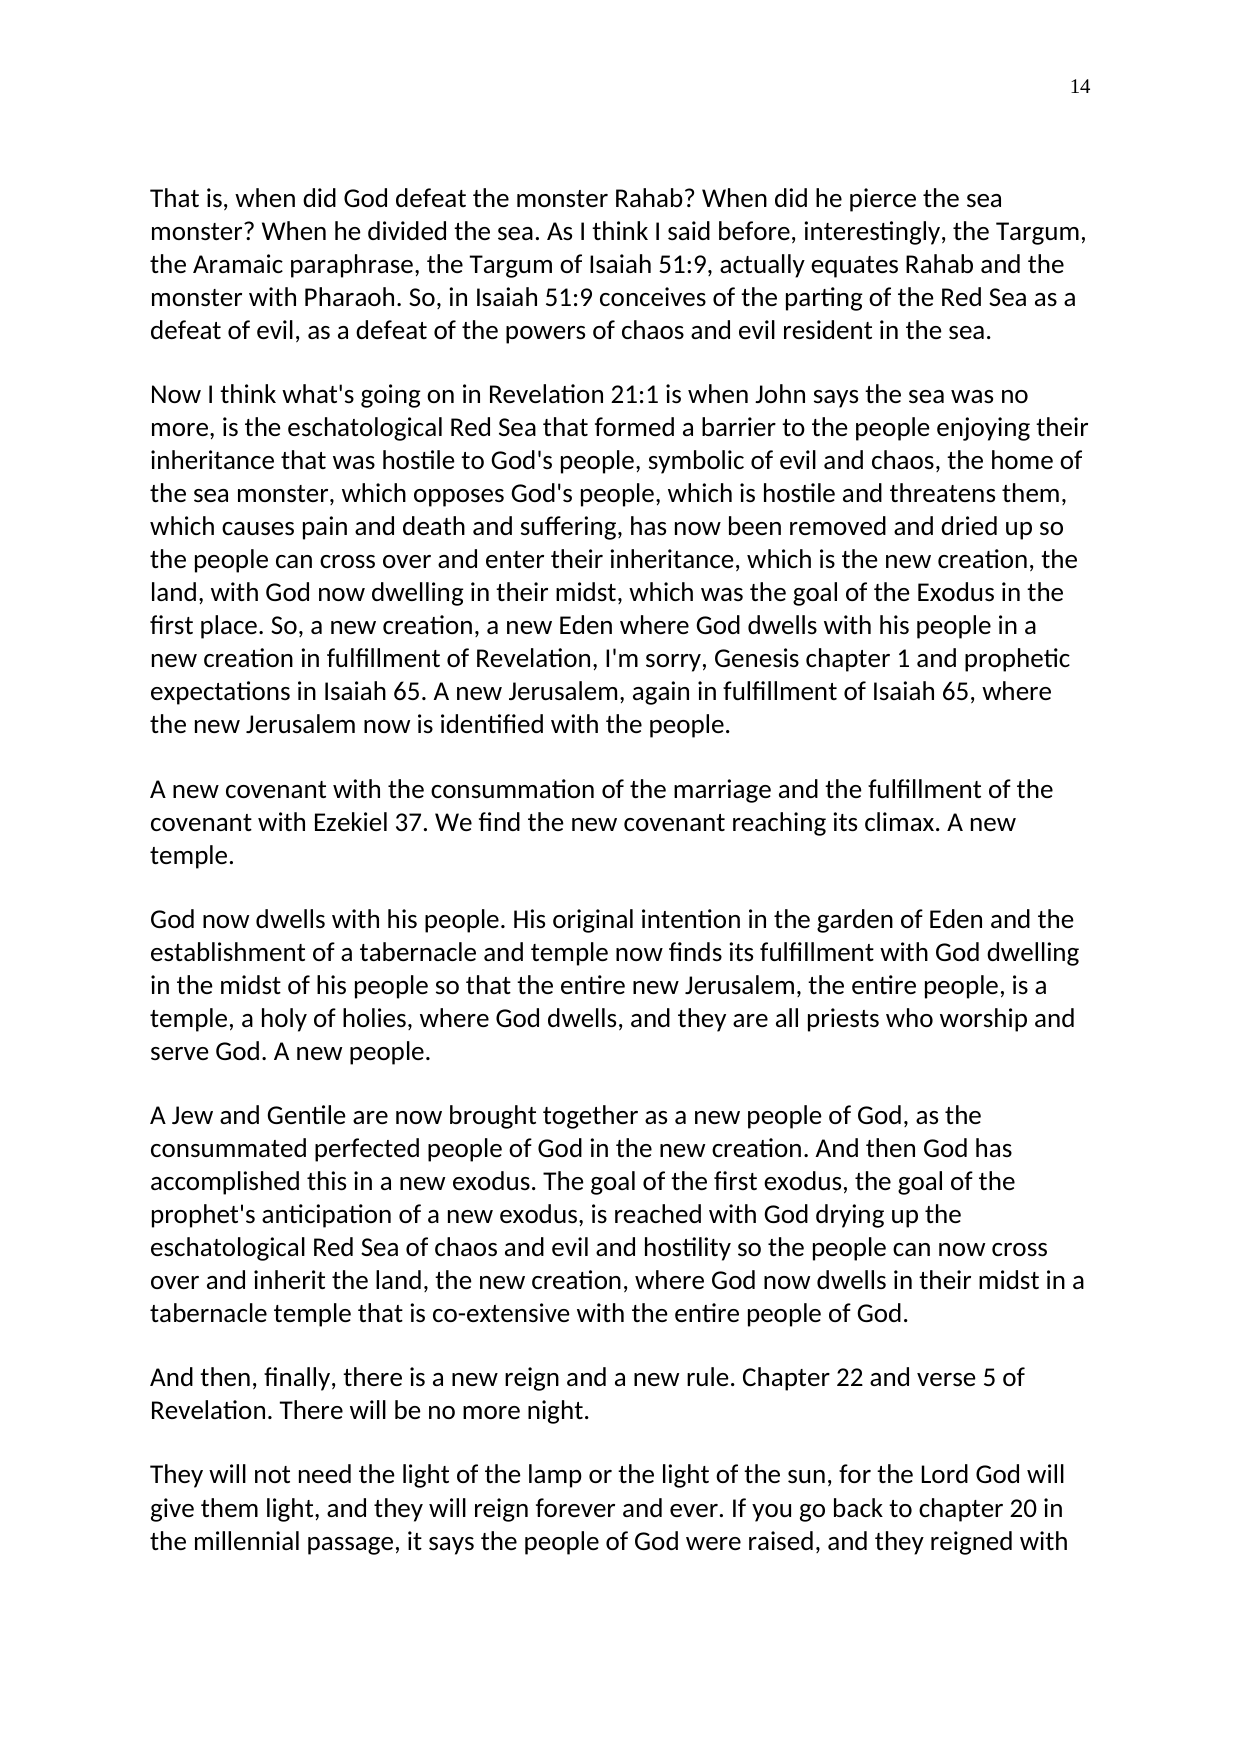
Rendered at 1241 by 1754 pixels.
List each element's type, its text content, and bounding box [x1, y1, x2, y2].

text A new covenant with the consummation of the marriage and the fulfillment of the covenant with Ezekiel 37. We find the new covenant reaching its climax. A new temple. [150, 772, 1090, 871]
text And then, finally, there is a new reign and a new rule. Chapter 22 and verse 5 of Revelation. There will be no more night. [150, 1361, 1090, 1427]
text That is, when did God defeat the monster Rahab? When did he pierce the sea monster? When he divided the sea. As I think I said before, interestingly, the Targum, the Aramaic paraphrase, the Targum of Isaiah 51:9, actually equates Rahab and the monster with Pharaoh. So, in Isaiah 51:9 conceives of the parting of the Red Sea as a defeat of evil, as a defeat of the powers of chaos and evil resident in the sea. [150, 181, 1090, 346]
text Now I think what's going on in Revelation 21:1 is when John says the sea was no more, is the eschatological Red Sea that formed a barrier to the people enjoying their inheritance that was hostile to God's people, symbolic of evil and chaos, the home of the sea monster, which opposes God's people, which is hostile and threatens them, which causes pain and death and suffering, has now been removed and dried up so the people can cross over and enter their inheritance, which is the new creation, the land, with God now dwelling in their midst, which was the goal of the Exodus in the first place. So, a new creation, a new Eden where God dwells with his people in a new creation in fulfillment of Revelation, I'm sorry, Genesis chapter 1 and prophetic expectations in Isaiah 65. A new Jerusalem, again in fulfillment of Isaiah 65, where the new Jerusalem now is identified with the people. [150, 377, 1090, 741]
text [150, 1458, 1090, 1557]
text God now dwells with his people. His original intention in the garden of Eden and the establishment of a tabernacle and temple now finds its fulfillment with God dwelling in the midst of his people so that the entire new Jerusalem, the entire people, is a temple, a holy of holies, where God dwells, and they are all priests who worship and serve God. A new people. [150, 902, 1090, 1067]
text A Jew and Gentile are now brought together as a new people of God, as the consummated perfected people of God in the new creation. And then God has accomplished this in a new exodus. The goal of the first exodus, the goal of the prophet's anticipation of a new exodus, is reached with God drying up the eschatological Red Sea of chaos and evil and hostility so the people can now cross over and inherit the land, the new creation, where God now dwells in their midst in a tabernacle temple that is co-extensive with the entire people of God. [150, 1098, 1090, 1329]
